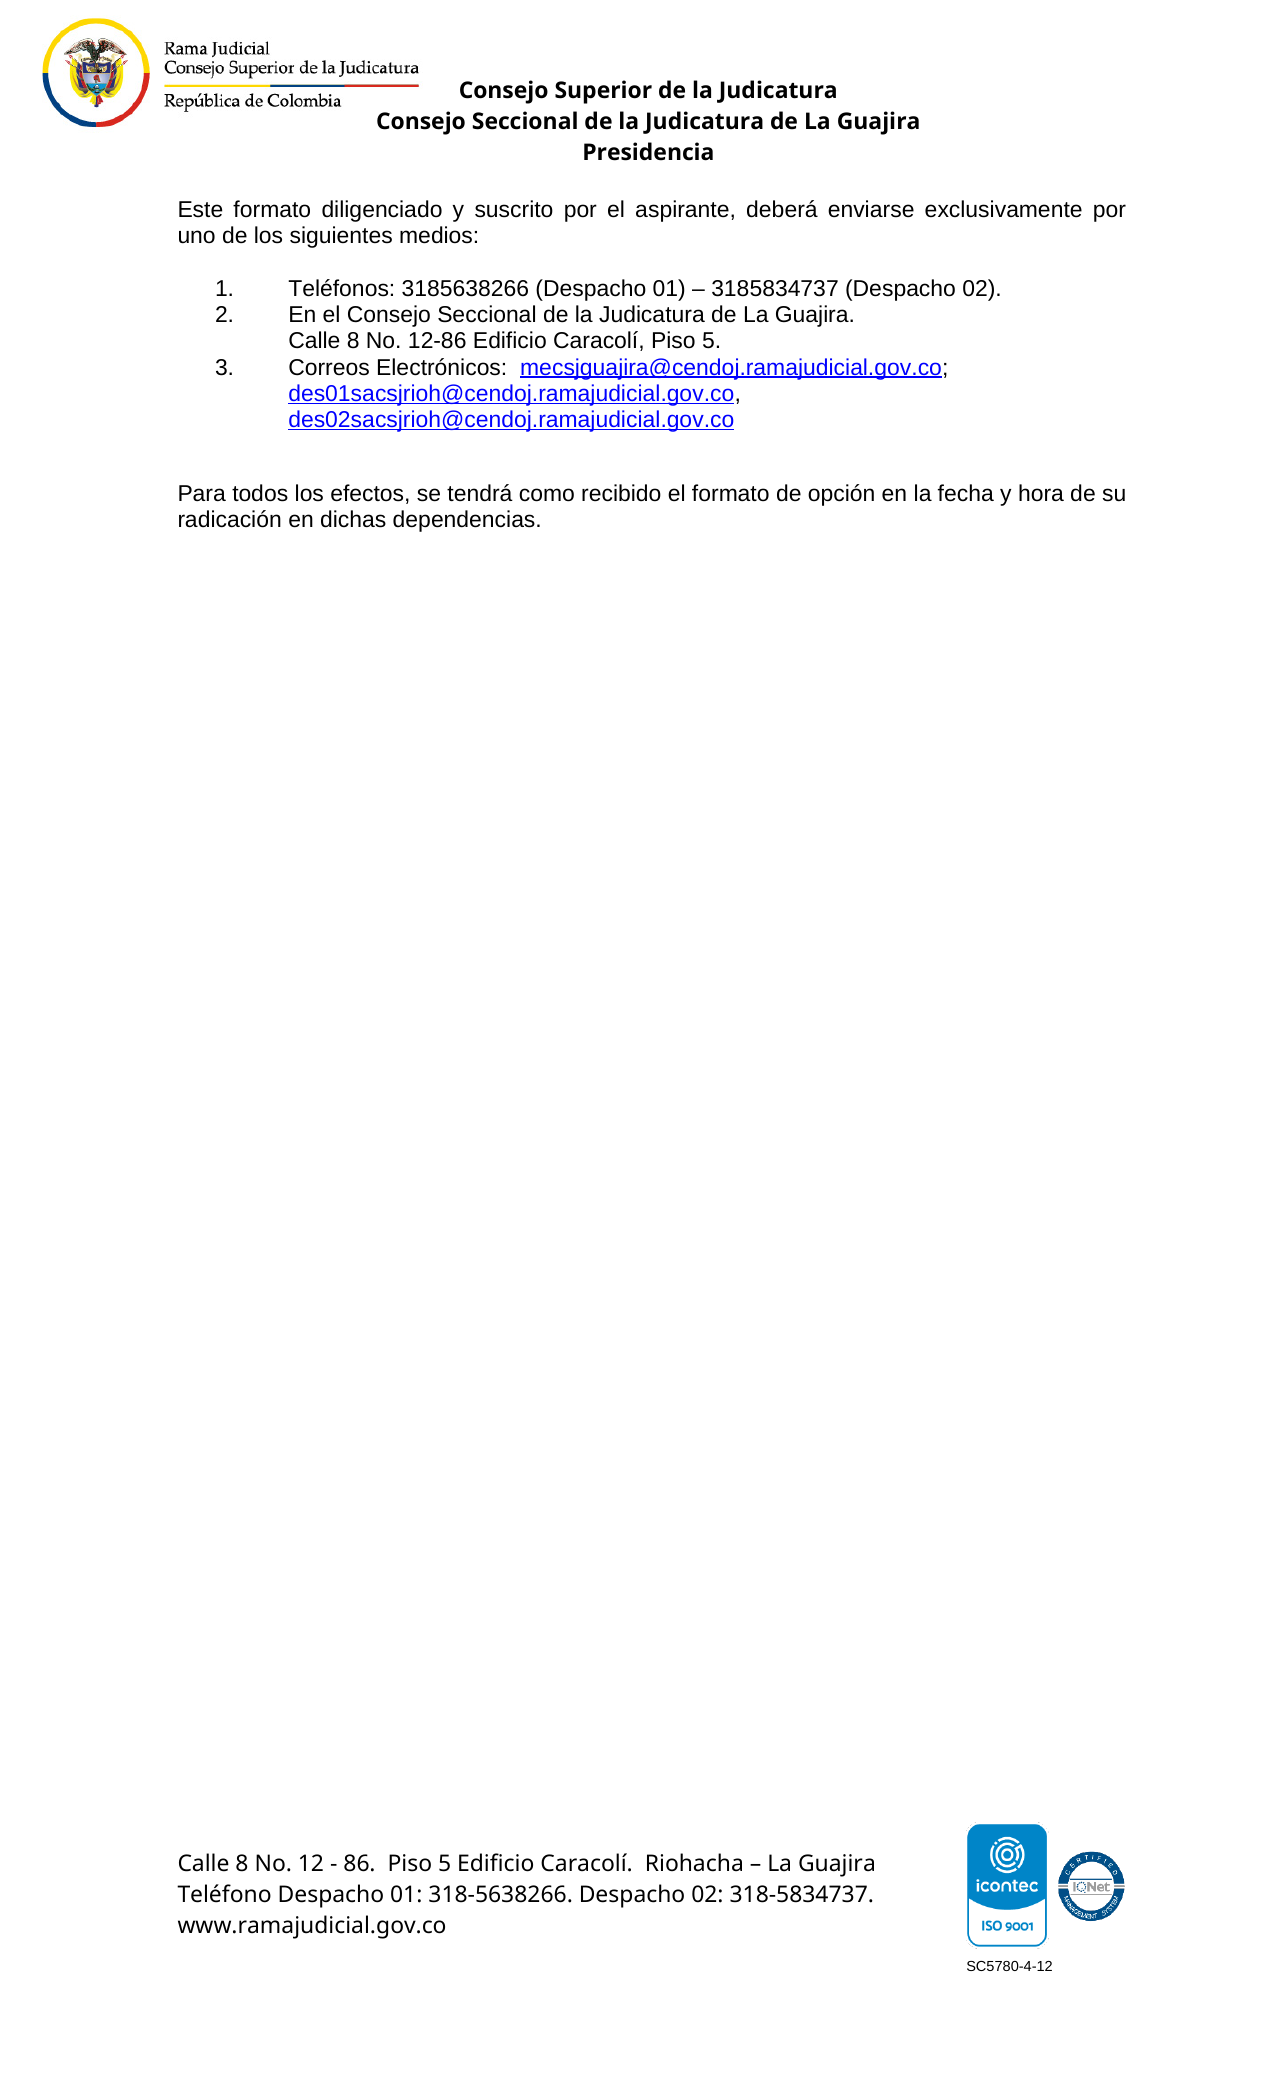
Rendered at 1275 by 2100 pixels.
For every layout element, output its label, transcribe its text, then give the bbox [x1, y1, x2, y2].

list Correos Electrónicos: mecsjguajira@cendoj.ramajudicial.gov.co; des01sacsjrioh@cendoj.ramajudicial.gov.co, des02sacsjrioh@cendoj.ramajudicial.gov.co [215, 354, 1127, 433]
picture [961, 1820, 1050, 1951]
list Teléfonos: 3185638266 (Despacho 01) – 3185834737 (Despacho 02). [215, 275, 1127, 301]
picture [1054, 1846, 1130, 1924]
list Calle 8 No. 12-86 Edificio Caracolí, Piso 5. [288, 327, 1127, 354]
text Para todos los efectos, se tendrá como recibido el formato de opción en la fecha y hora de su radicación en dichas dependencias. [177, 480, 1127, 533]
text Este formato diligenciado y suscrito por el aspirante, deberá enviarse exclusivamente por uno de los siguientes medios: [177, 196, 1127, 248]
list En el Consejo Seccional de la Judicatura de La Guajira. [215, 301, 1127, 327]
picture [34, 7, 427, 138]
